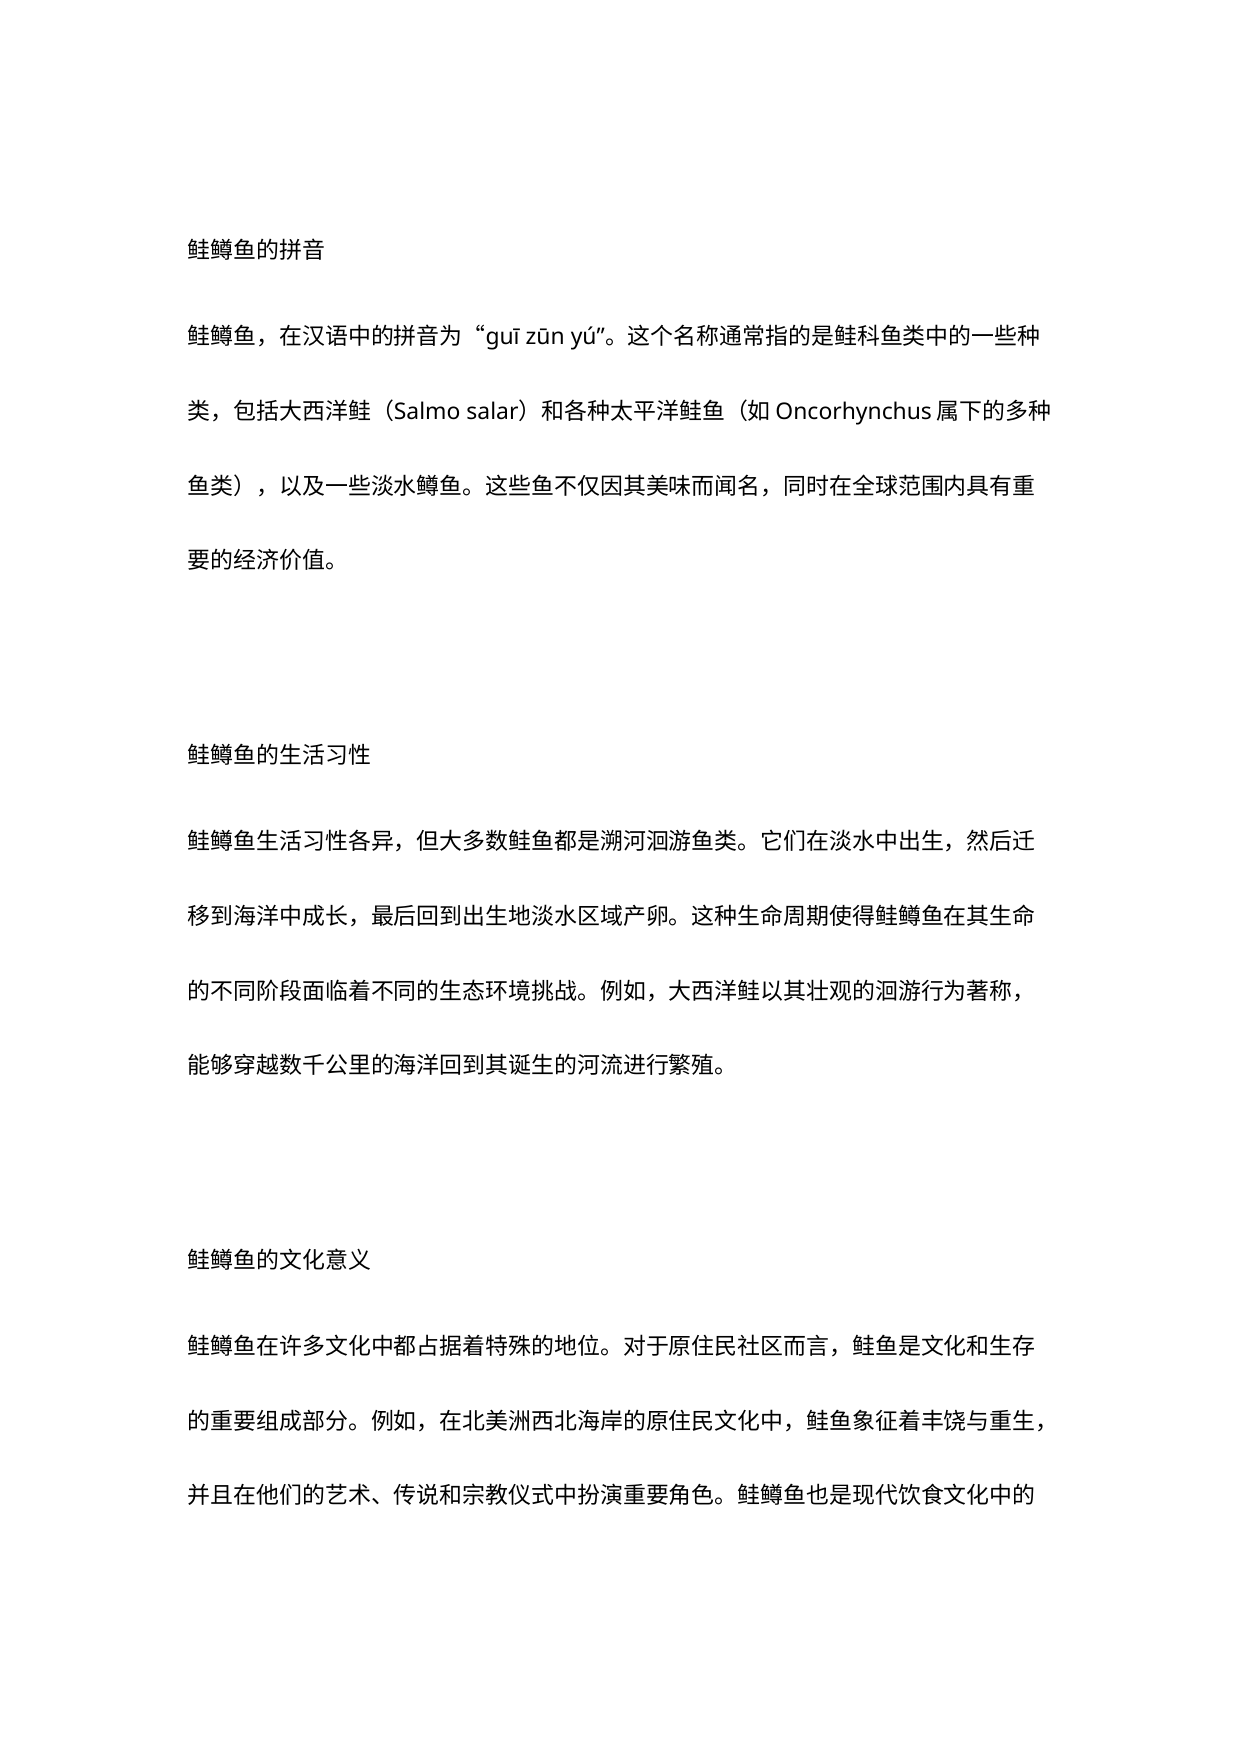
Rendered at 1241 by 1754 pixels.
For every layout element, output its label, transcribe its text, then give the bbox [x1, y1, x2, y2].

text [187, 1312, 1053, 1527]
text 鲑鳟鱼生活习性各异，但大多数鲑鱼都是溯河洄游鱼类。它们在淡水中出生，然后迁移到海洋中成长，最后回到出生地淡水区域产卵。这种生命周期使得鲑鳟鱼在其生命的不同阶段面临着不同的生态环境挑战。例如，大西洋鲑以其壮观的洄游行为著称，能够穿越数千公里的海洋回到其诞生的河流进行繁殖。 [187, 807, 1053, 1096]
text 鲑鳟鱼的拼音 [187, 216, 1053, 281]
text 鲑鳟鱼的文化意义 [187, 1226, 1053, 1291]
text 鲑鳟鱼的生活习性 [187, 721, 1053, 786]
text 鲑鳟鱼，在汉语中的拼音为“guī zūn yú”。这个名称通常指的是鲑科鱼类中的一些种类，包括大西洋鲑（Salmo salar）和各种太平洋鲑鱼（如Oncorhynchus属下的多种鱼类），以及一些淡水鳟鱼。这些鱼不仅因其美味而闻名，同时在全球范围内具有重要的经济价值。 [187, 302, 1053, 591]
